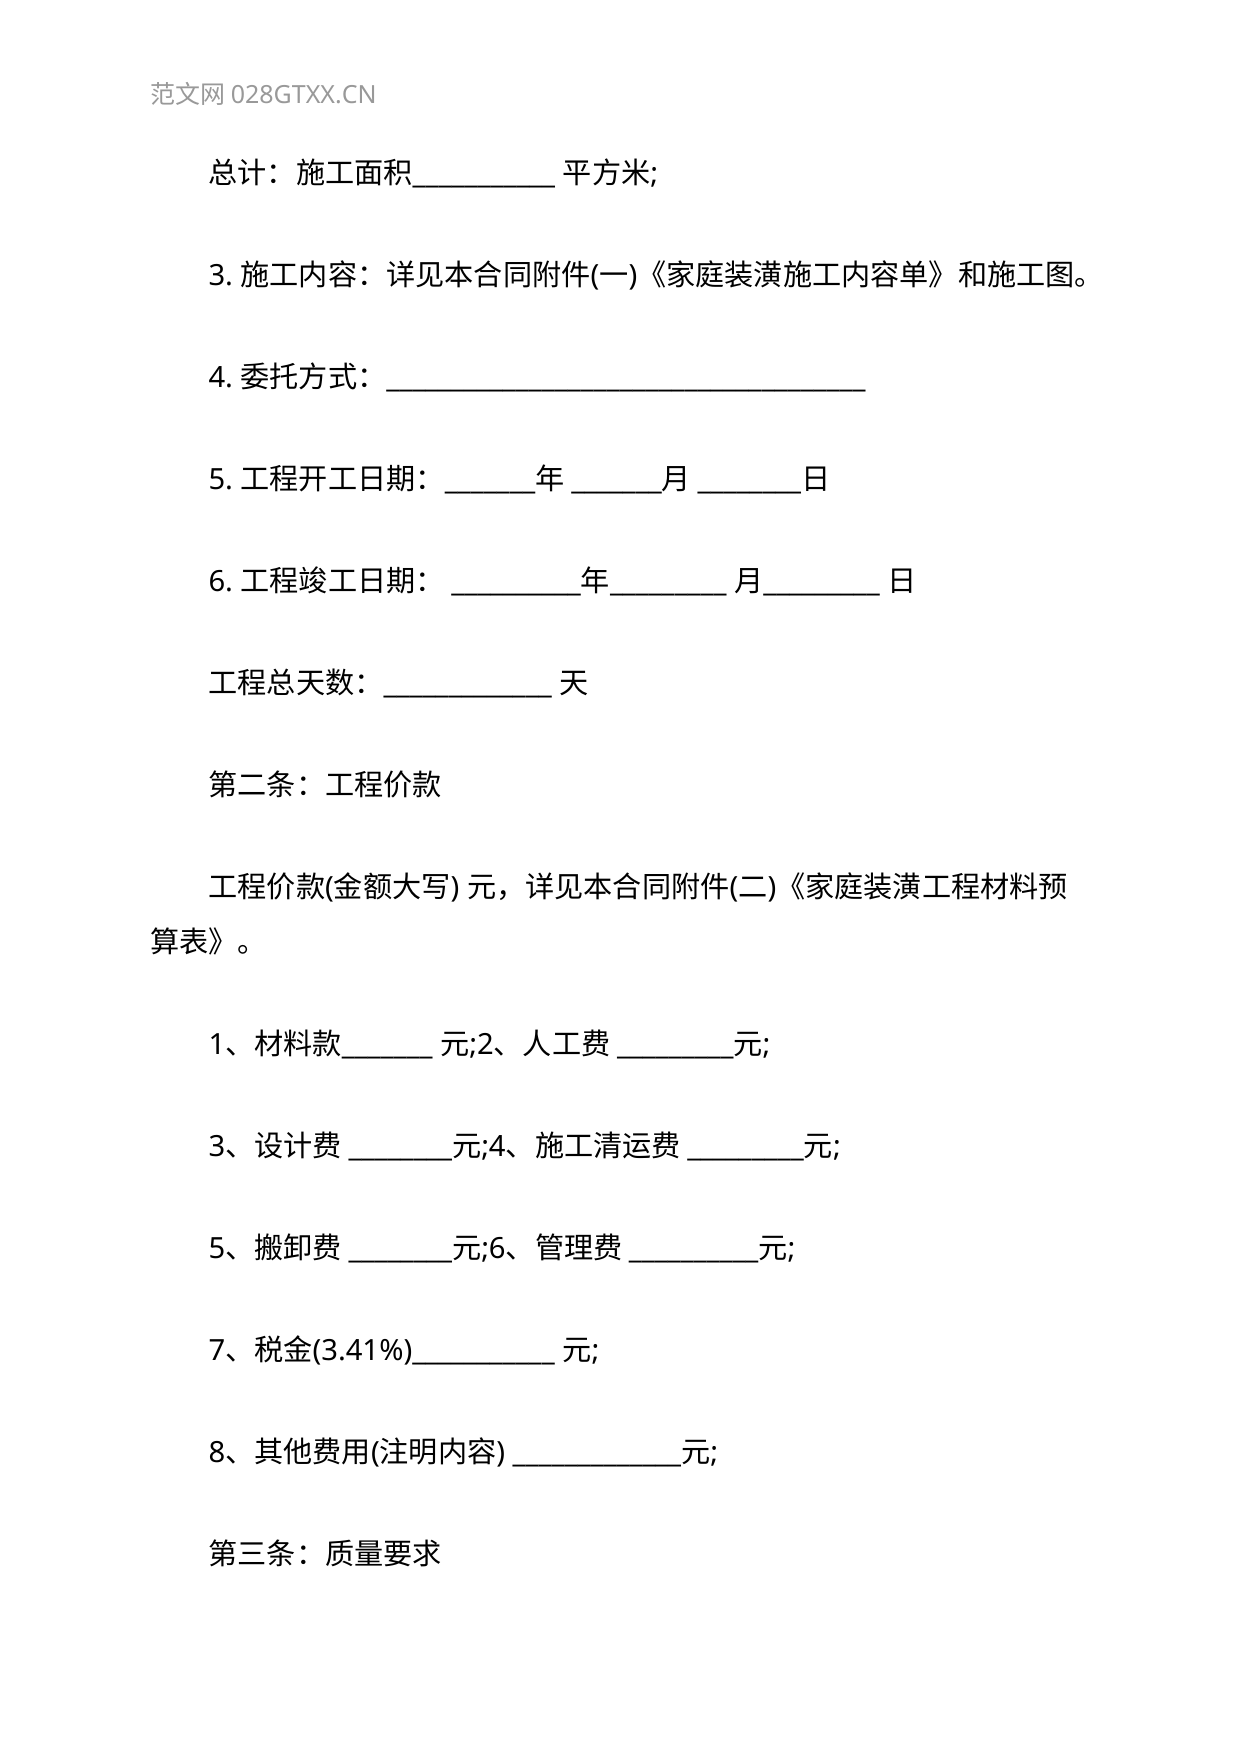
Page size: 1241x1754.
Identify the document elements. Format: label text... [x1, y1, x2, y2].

text 第三条：质量要求 [150, 1530, 1090, 1573]
text 7、税金(3.41%)___________ 元; [150, 1326, 1090, 1369]
text 工程总天数：_____________ 天 [150, 660, 1090, 702]
text 1、材料款_______ 元;2、人工费 _________元; [150, 1020, 1090, 1063]
text 3、设计费 ________元;4、施工清运费 _________元; [150, 1122, 1090, 1165]
text 5. 工程开工日期：_______年 _______月 ________日 [150, 456, 1090, 498]
text 4. 委托方式：_____________________________________ [150, 354, 1090, 396]
text 总计：施工面积___________ 平方米; [150, 150, 1090, 192]
text 8、其他费用(注明内容) _____________元; [150, 1428, 1090, 1471]
text 5、搬卸费 ________元;6、管理费 __________元; [150, 1224, 1090, 1267]
text 6. 工程竣工日期： __________年_________ 月_________ 日 [150, 558, 1090, 600]
text 第二条：工程价款 [150, 762, 1090, 804]
text 3. 施工内容：详见本合同附件(一)《家庭装潢施工内容单》和施工图。 [150, 252, 1090, 294]
text 工程价款(金额大写) 元，详见本合同附件(二)《家庭装潢工程材料预算表》。 [150, 864, 1090, 961]
